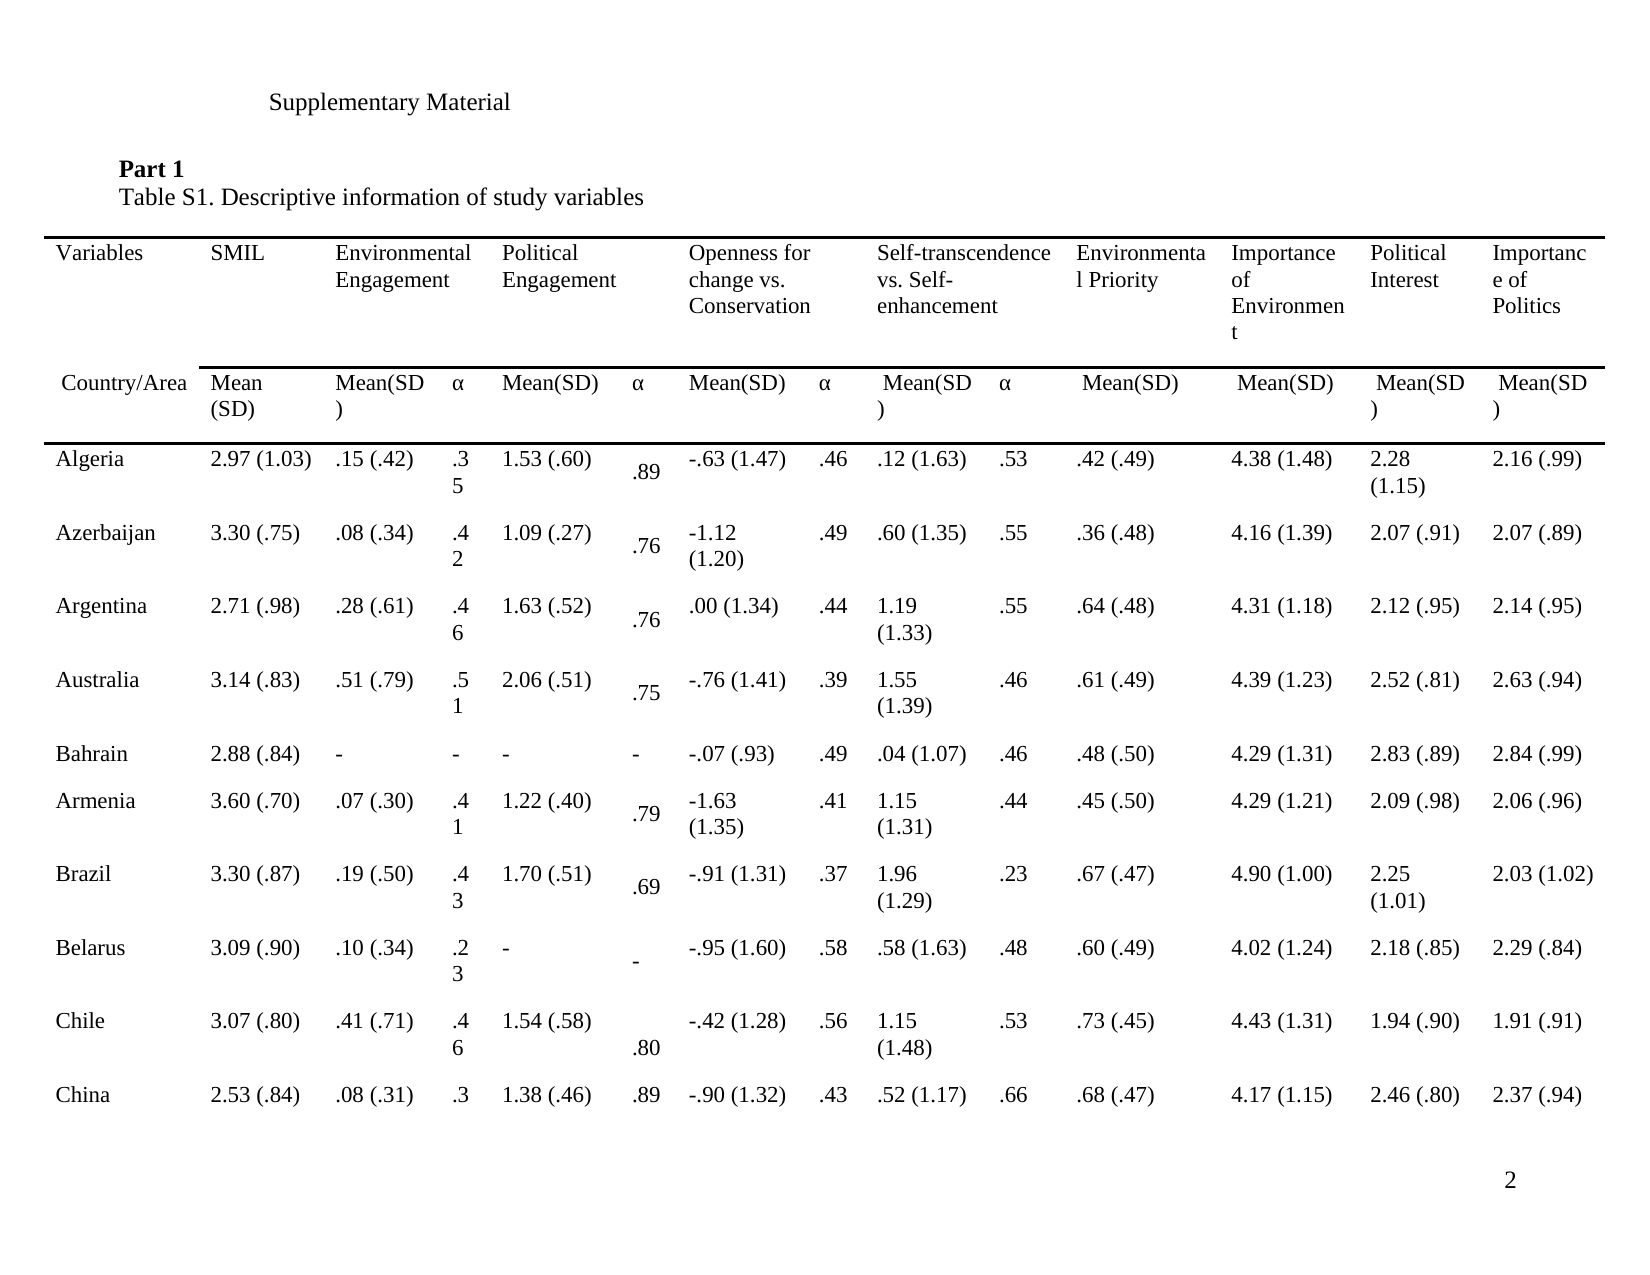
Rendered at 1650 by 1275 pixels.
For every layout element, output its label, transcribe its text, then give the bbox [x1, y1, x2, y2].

table_header Openness for change vs. Conservation [678, 239, 866, 366]
table_cell Country/Area [44, 366, 199, 442]
table_cell 2.88 (.84) [199, 740, 324, 787]
table_cell -.63 (1.47) [678, 445, 807, 519]
table_cell 1.53 (.60) [491, 445, 621, 519]
table_cell Mean(SD) [1220, 369, 1359, 442]
table_cell Mean(SD) [678, 369, 807, 442]
table_header Importance of Politics [1481, 239, 1605, 366]
table_cell .42 (.49) [1065, 445, 1220, 519]
table_cell 1.70 (.51) [491, 860, 621, 934]
table_cell 1.54 (.58) [491, 1008, 621, 1081]
table_cell -1.12 (1.20) [678, 519, 807, 592]
table_cell Armenia [44, 787, 199, 860]
table_cell 2.06 (.96) [1481, 787, 1605, 860]
table_cell 2.09 (.98) [1359, 787, 1481, 860]
table_cell Mean(SD) [866, 369, 988, 442]
table_cell .46 [441, 592, 491, 666]
table_cell .15 (.42) [324, 445, 441, 519]
table_cell 3.07 (.80) [199, 1008, 324, 1081]
table_cell .41 (.71) [324, 1008, 441, 1081]
table_cell .53 [988, 1008, 1065, 1081]
table_cell .12 (1.63) [866, 445, 988, 519]
table_cell .46 [441, 1008, 491, 1081]
table_cell 2.37 (.94) [1481, 1081, 1605, 1128]
table_cell 4.17 (1.15) [1220, 1081, 1359, 1128]
table_cell .42 [441, 519, 491, 592]
table_header Self-transcendence vs. Self-enhancement [866, 239, 1065, 366]
table_cell -.90 (1.32) [678, 1081, 807, 1128]
table_cell 1.96 (1.29) [866, 860, 988, 934]
table_cell .80 [621, 1008, 677, 1081]
table_cell 2.97 (1.03) [199, 445, 324, 519]
table_cell .89 [621, 1081, 677, 1128]
table_cell .60 (1.35) [866, 519, 988, 592]
table_cell .60 (.49) [1065, 934, 1220, 1007]
text Table S1. Descriptive information of study variables [118, 182, 1531, 211]
table_cell .44 [988, 787, 1065, 860]
table_cell 4.38 (1.48) [1220, 445, 1359, 519]
table_cell α [988, 369, 1065, 442]
table_cell .00 (1.34) [678, 592, 807, 666]
table_cell 2.71 (.98) [199, 592, 324, 666]
table_cell 2.06 (.51) [491, 666, 621, 739]
table_cell 2.84 (.99) [1481, 740, 1605, 787]
table_cell - [441, 740, 491, 787]
table_cell .08 (.31) [324, 1081, 441, 1128]
table_cell -.07 (.93) [678, 740, 807, 787]
table_cell - [491, 740, 621, 787]
table_cell .23 [441, 934, 491, 1007]
table_cell Belarus [44, 934, 199, 1007]
table_cell .19 (.50) [324, 860, 441, 934]
table_cell Chile [44, 1008, 199, 1081]
table_cell .61 (.49) [1065, 666, 1220, 739]
table_cell 1.91 (.91) [1481, 1008, 1605, 1081]
table_cell Mean(SD) [1359, 369, 1481, 442]
table_cell .45 (.50) [1065, 787, 1220, 860]
table_cell 1.22 (.40) [491, 787, 621, 860]
table_header Environmental Priority [1065, 239, 1220, 366]
table_cell Mean(SD) [1065, 369, 1220, 442]
table_cell .35 [441, 445, 491, 519]
table_cell .37 [808, 860, 866, 934]
table_cell - [621, 934, 677, 1007]
table_cell 3.30 (.75) [199, 519, 324, 592]
table_cell .43 [441, 860, 491, 934]
table_cell 3.60 (.70) [199, 787, 324, 860]
table_header Environmental Engagement [324, 239, 491, 366]
table_cell .89 [621, 445, 677, 519]
table_cell 4.31 (1.18) [1220, 592, 1359, 666]
table_cell 2.63 (.94) [1481, 666, 1605, 739]
table_cell 1.15 (1.31) [866, 787, 988, 860]
table_cell -.91 (1.31) [678, 860, 807, 934]
table_cell Argentina [44, 592, 199, 666]
table_cell .43 [808, 1081, 866, 1128]
table_cell α [808, 369, 866, 442]
table_cell .51 [441, 666, 491, 739]
table_cell Mean(SD) [1481, 369, 1605, 442]
text Part 1 [118, 154, 1531, 182]
table_cell 4.90 (1.00) [1220, 860, 1359, 934]
table_cell .48 [988, 934, 1065, 1007]
table_cell .68 (.47) [1065, 1081, 1220, 1128]
table_cell 2.83 (.89) [1359, 740, 1481, 787]
table_cell α [441, 369, 491, 442]
table_cell Azerbaijan [44, 519, 199, 592]
table_cell .55 [988, 592, 1065, 666]
table_cell 2.16 (.99) [1481, 445, 1605, 519]
table_cell -.42 (1.28) [678, 1008, 807, 1081]
table_cell 4.29 (1.31) [1220, 740, 1359, 787]
table_cell 2.07 (.91) [1359, 519, 1481, 592]
table_cell .46 [988, 740, 1065, 787]
table_cell .58 (1.63) [866, 934, 988, 1007]
table_cell .10 (.34) [324, 934, 441, 1007]
table_cell Brazil [44, 860, 199, 934]
table_cell .76 [621, 519, 677, 592]
table_cell -1.63 (1.35) [678, 787, 807, 860]
table_cell Mean(SD) [324, 369, 441, 442]
table_cell Mean(SD) [491, 369, 621, 442]
table_cell 1.94 (.90) [1359, 1008, 1481, 1081]
table_cell .36 (.48) [1065, 519, 1220, 592]
table_cell Algeria [44, 445, 199, 519]
table_header SMIL [199, 239, 324, 366]
table_cell 2.52 (.81) [1359, 666, 1481, 739]
table_cell 4.43 (1.31) [1220, 1008, 1359, 1081]
table_cell Bahrain [44, 740, 199, 787]
table_cell .41 [441, 787, 491, 860]
table_cell .48 (.50) [1065, 740, 1220, 787]
table_cell 3.09 (.90) [199, 934, 324, 1007]
table_cell .04 (1.07) [866, 740, 988, 787]
table_cell 1.63 (.52) [491, 592, 621, 666]
table_cell .39 [808, 666, 866, 739]
table_cell .73 (.45) [1065, 1008, 1220, 1081]
table_cell .46 [808, 445, 866, 519]
table_header Importance of Environment [1220, 239, 1359, 366]
table_cell .46 [988, 666, 1065, 739]
table_cell 2.18 (.85) [1359, 934, 1481, 1007]
table_cell 3.14 (.83) [199, 666, 324, 739]
table_cell 2.03 (1.02) [1481, 860, 1605, 934]
table_cell .58 [808, 934, 866, 1007]
table_header Variables [44, 239, 199, 366]
table_cell -.76 (1.41) [678, 666, 807, 739]
table_cell 4.02 (1.24) [1220, 934, 1359, 1007]
table_cell 4.39 (1.23) [1220, 666, 1359, 739]
table_cell .53 [988, 445, 1065, 519]
table_cell 1.38 (.46) [491, 1081, 621, 1128]
table_cell 3.30 (.87) [199, 860, 324, 934]
table_cell 2.25 (1.01) [1359, 860, 1481, 934]
table_cell .67 (.47) [1065, 860, 1220, 934]
table_cell .23 [988, 860, 1065, 934]
table_cell .51 (.79) [324, 666, 441, 739]
table_cell .66 [988, 1081, 1065, 1128]
table_cell .28 (.61) [324, 592, 441, 666]
table_cell .79 [621, 787, 677, 860]
table_cell 1.19 (1.33) [866, 592, 988, 666]
table_cell 1.55 (1.39) [866, 666, 988, 739]
table_cell 2.46 (.80) [1359, 1081, 1481, 1128]
table_cell α [621, 369, 677, 442]
table_cell .49 [808, 519, 866, 592]
table_cell .49 [808, 740, 866, 787]
table_cell - [491, 934, 621, 1007]
table_cell .64 (.48) [1065, 592, 1220, 666]
table_cell .32 [441, 1081, 491, 1128]
table_header Political Engagement [491, 239, 677, 366]
table_cell 1.09 (.27) [491, 519, 621, 592]
table_cell 2.14 (.95) [1481, 592, 1605, 666]
table_cell 2.53 (.84) [199, 1081, 324, 1128]
table_cell .41 [808, 787, 866, 860]
table_cell 2.07 (.89) [1481, 519, 1605, 592]
table_cell Mean (SD) [199, 369, 324, 442]
table_cell .75 [621, 666, 677, 739]
table_cell 4.29 (1.21) [1220, 787, 1359, 860]
table_cell .56 [808, 1008, 866, 1081]
table_cell .44 [808, 592, 866, 666]
table_cell 2.28 (1.15) [1359, 445, 1481, 519]
table_cell .08 (.34) [324, 519, 441, 592]
table_cell 2.29 (.84) [1481, 934, 1605, 1007]
table_cell .69 [621, 860, 677, 934]
table_cell .76 [621, 592, 677, 666]
table_cell .52 (1.17) [866, 1081, 988, 1128]
table_cell China [44, 1081, 199, 1128]
table_header Political Interest [1359, 239, 1481, 366]
table_cell 4.16 (1.39) [1220, 519, 1359, 592]
table_cell - [324, 740, 441, 787]
table_cell 2.12 (.95) [1359, 592, 1481, 666]
table_cell -.95 (1.60) [678, 934, 807, 1007]
table_cell .55 [988, 519, 1065, 592]
table_cell - [621, 740, 677, 787]
table_cell Australia [44, 666, 199, 739]
table_cell 1.15 (1.48) [866, 1008, 988, 1081]
table_cell .07 (.30) [324, 787, 441, 860]
